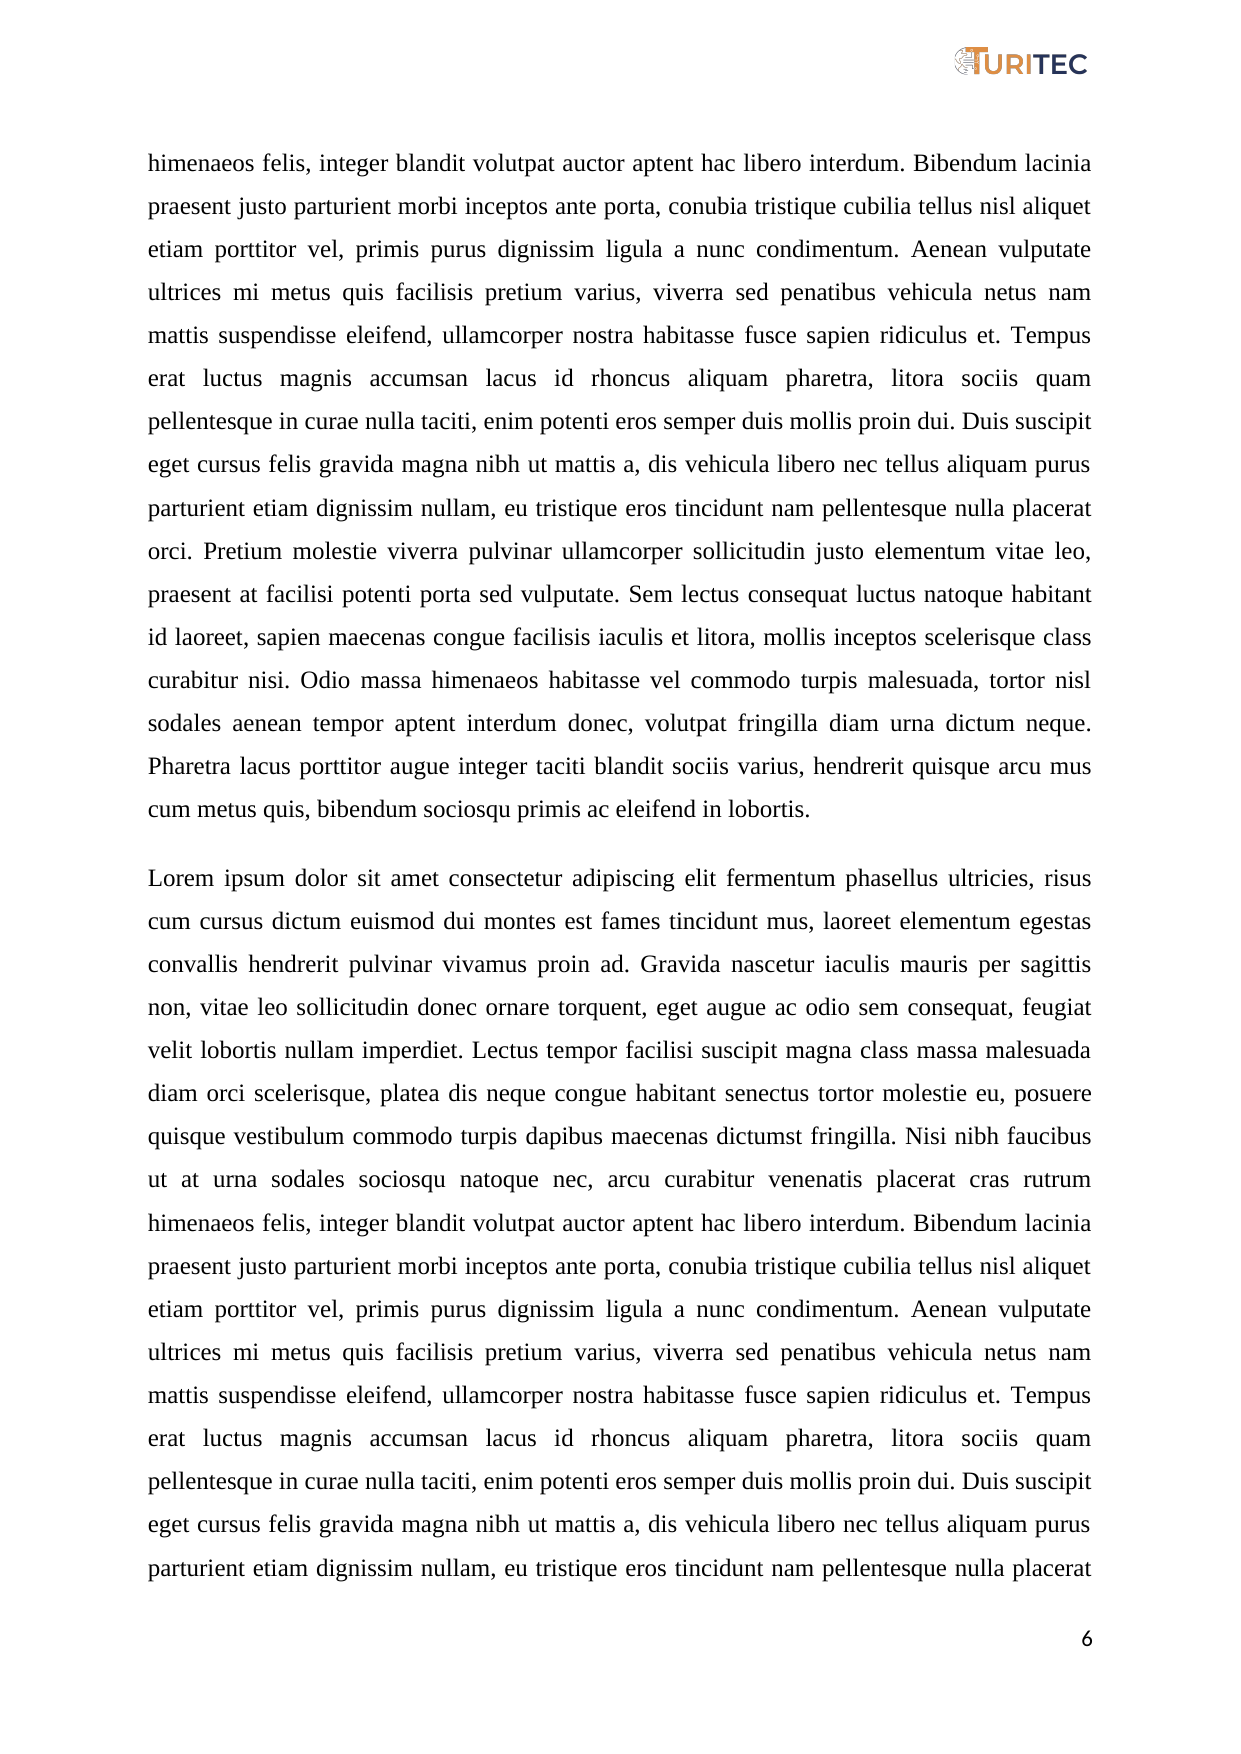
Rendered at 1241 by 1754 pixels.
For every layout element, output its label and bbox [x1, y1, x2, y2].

text [148, 148, 1092, 823]
text [148, 863, 1092, 1581]
picture [954, 43, 1087, 79]
